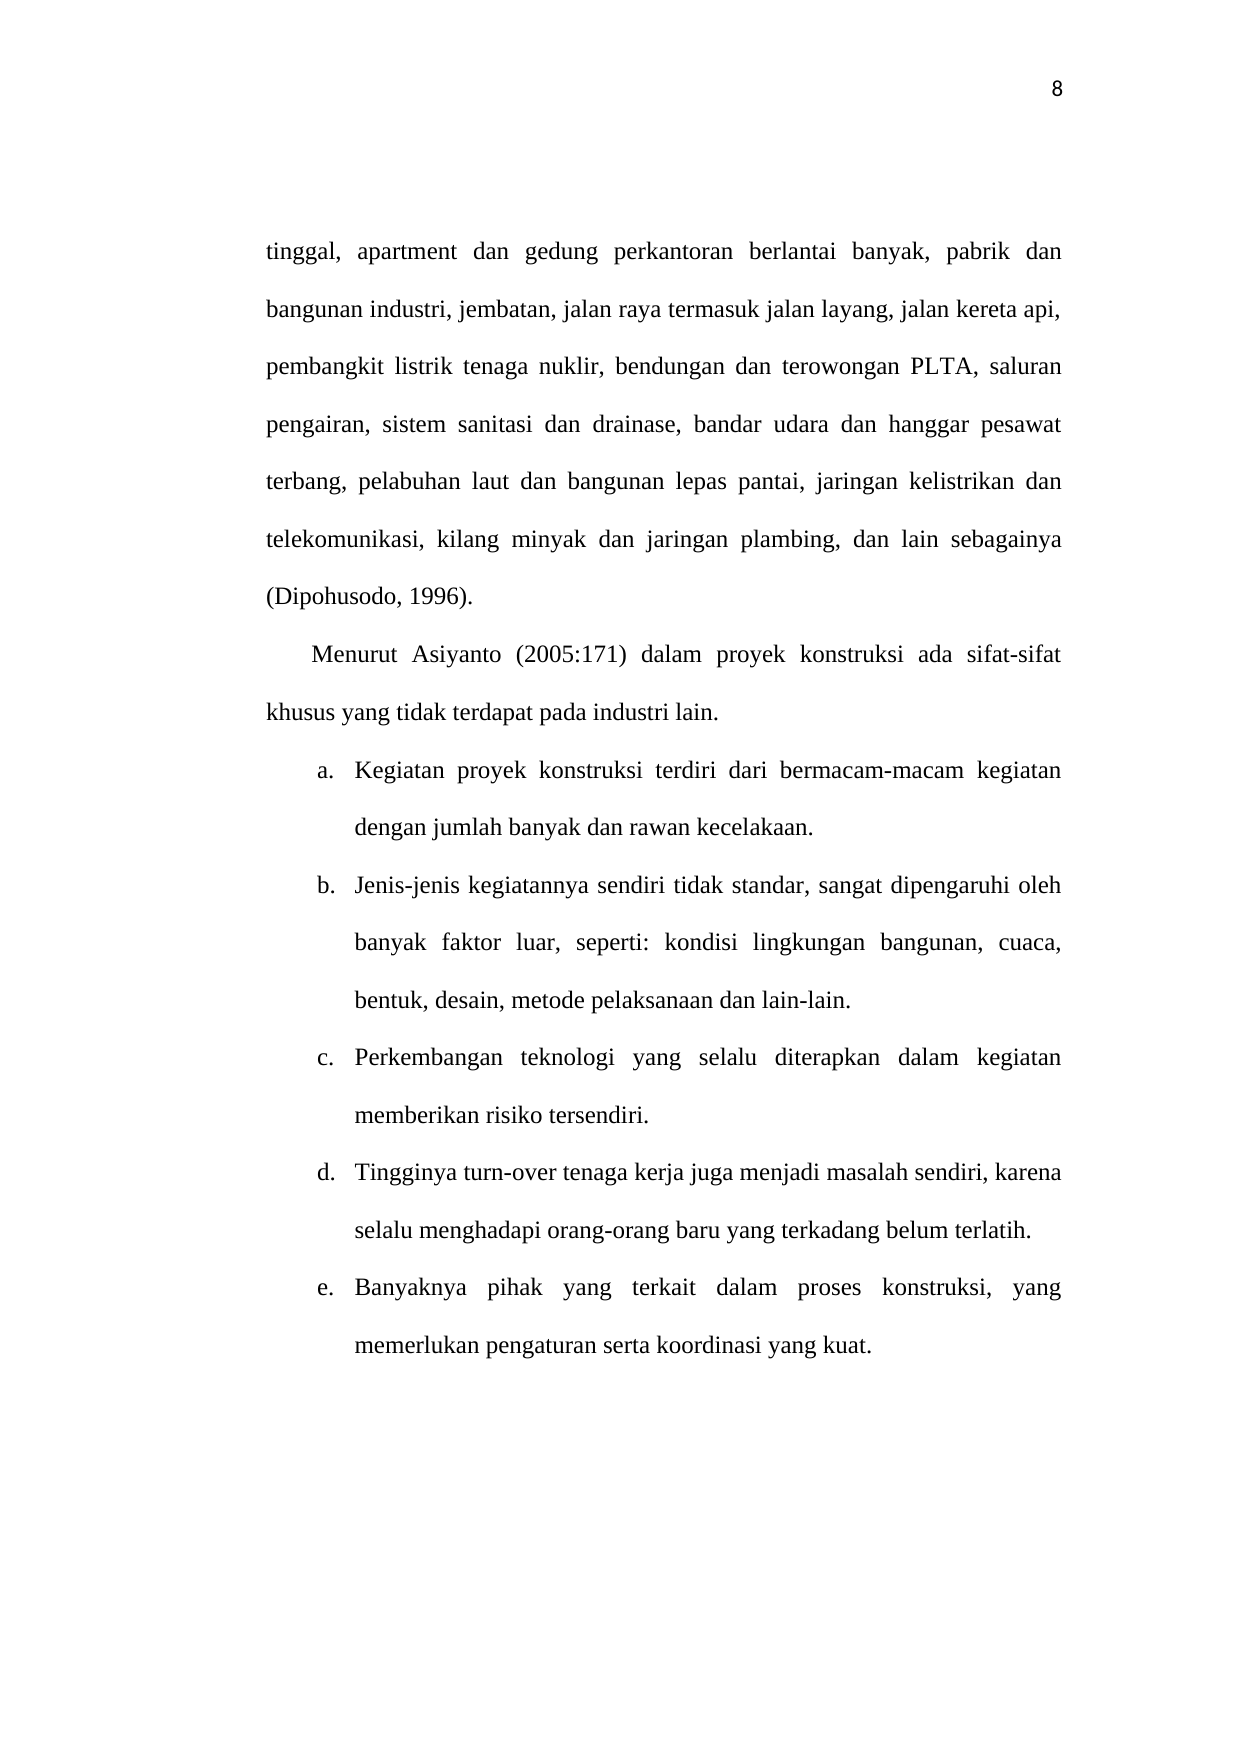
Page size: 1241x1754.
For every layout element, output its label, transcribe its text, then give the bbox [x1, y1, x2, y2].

list Jenis-jenis kegiatannya sendiri tidak standar, sangat dipengaruhi oleh banyak faktor luar, seperti: kondisi lingkungan bangunan, cuaca, bentuk, desain, metode pelaksanaan dan lain-lain. [317, 870, 1062, 1013]
text Menurut Asiyanto (2005:171) dalam proyek konstruksi ada sifat-sifat khusus yang tidak terdapat pada industri lain. [266, 639, 1062, 726]
list Perkembangan teknologi yang selalu diterapkan dalam kegiatan memberikan risiko tersendiri. [317, 1042, 1062, 1128]
list Banyaknya pihak yang terkait dalam proses konstruksi, yang memerlukan pengaturan serta koordinasi yang kuat. [317, 1272, 1062, 1358]
text tinggal, apartment dan gedung perkantoran berlantai banyak, pabrik dan bangunan industri, jembatan, jalan raya termasuk jalan layang, jalan kereta api, pembangkit listrik tenaga nuklir, bendungan dan terowongan PLTA, saluran pengairan, sistem sanitasi dan drainase, bandar udara dan hanggar pesawat terbang, pelabuhan laut dan bangunan lepas pantai, jaringan kelistrikan dan telekomunikasi, kilang minyak dan jaringan plambing, dan lain sebagainya (Dipohusodo, 1996). [266, 236, 1062, 610]
list Kegiatan proyek konstruksi terdiri dari bermacam-macam kegiatan dengan jumlah banyak dan rawan kecelakaan. [317, 755, 1062, 841]
list Tingginya turn-over tenaga kerja juga menjadi masalah sendiri, karena selalu menghadapi orang-orang baru yang terkadang belum terlatih. [317, 1157, 1062, 1243]
